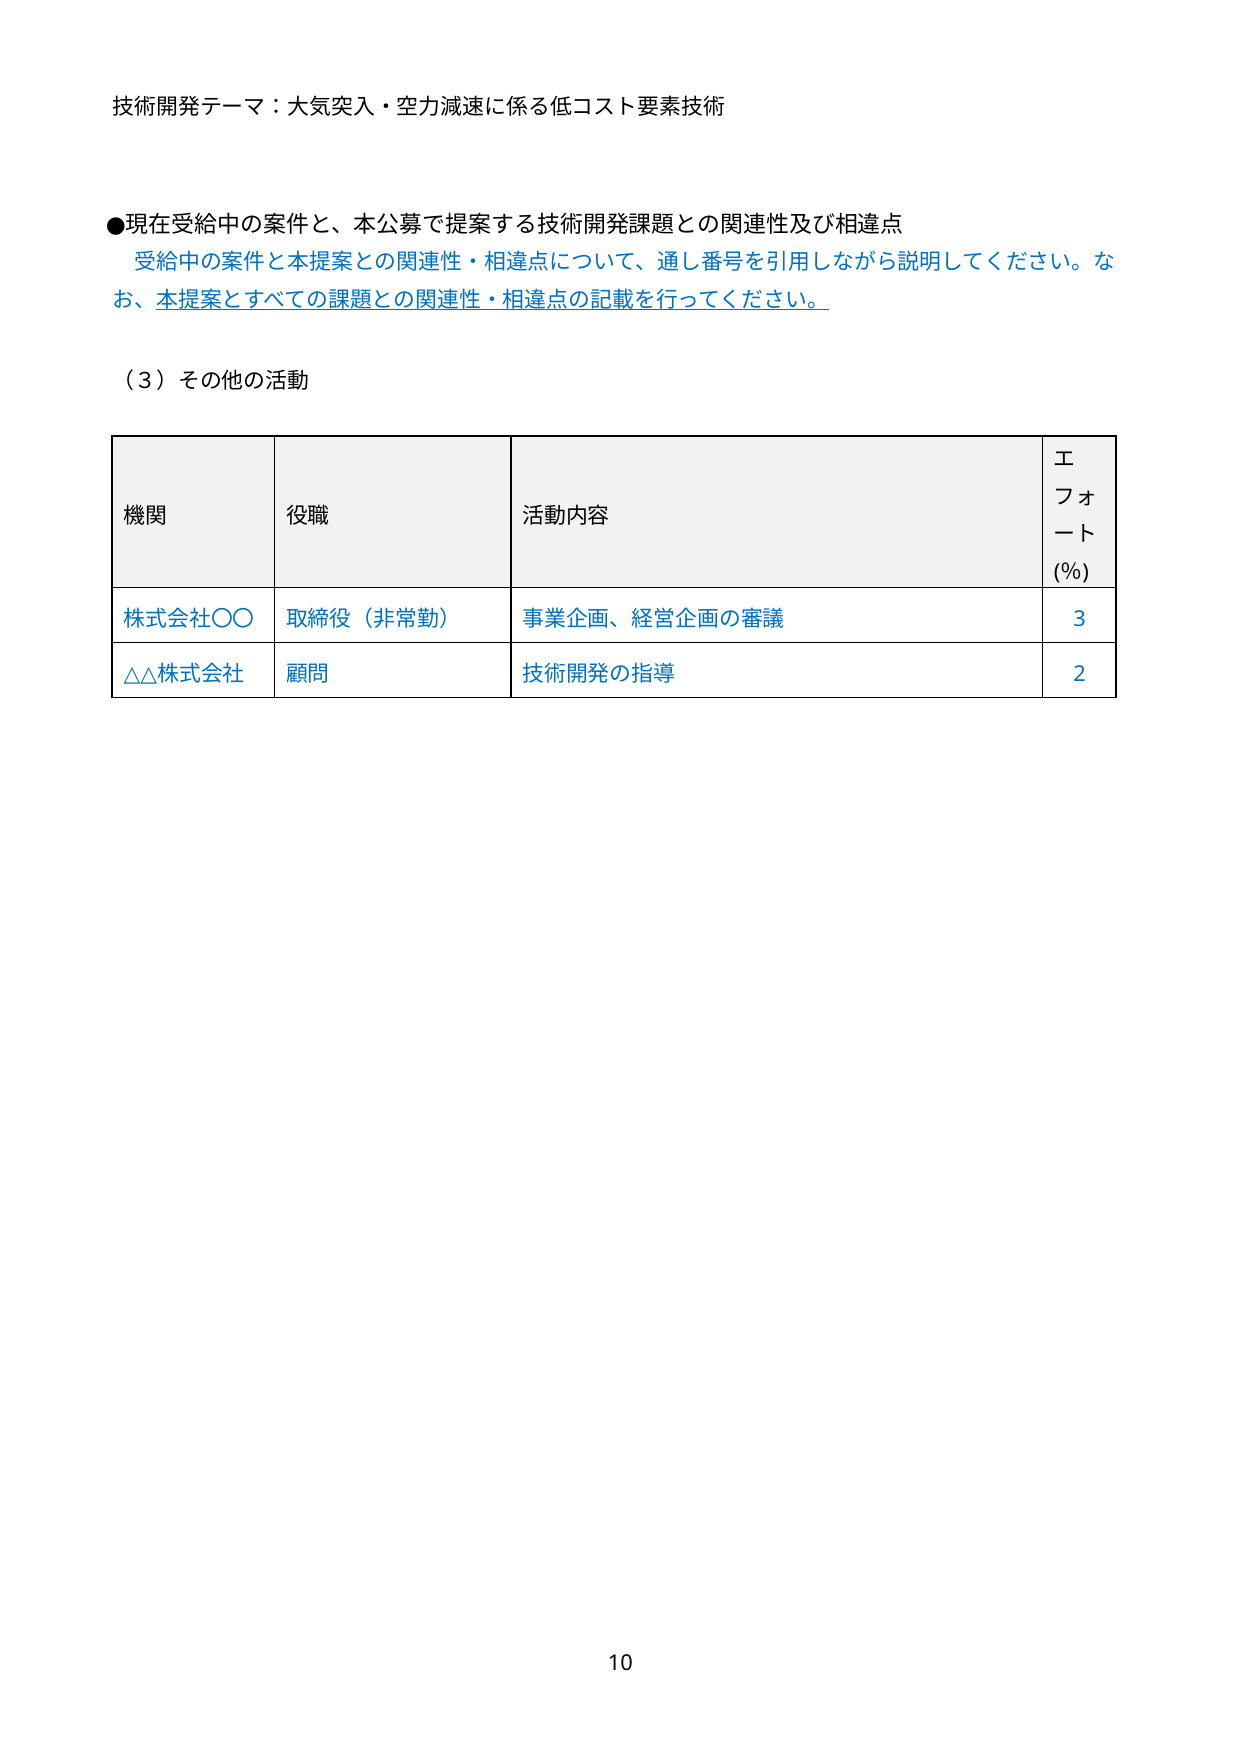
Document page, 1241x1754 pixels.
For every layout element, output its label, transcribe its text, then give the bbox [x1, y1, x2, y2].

table_header 役職 [275, 437, 510, 587]
table_cell △△株式会社 [113, 643, 274, 697]
table_cell 3 [1043, 588, 1115, 642]
table_header 活動内容 [512, 437, 1042, 587]
table_cell 事業企画、経営企画の審議 [512, 588, 1042, 642]
table_cell 取締役（非常勤） [275, 588, 510, 642]
table_cell 技術開発の指導 [512, 643, 1042, 697]
table_cell 株式会社〇〇 [113, 588, 274, 642]
table_header エフォート (％) [1043, 437, 1115, 587]
table_header 機関 [113, 437, 274, 587]
text 受給中の案件と本提案との関連性・相違点について、通し番号を引用しながら説明してください。なお、本提案とすべての課題との関連性・相違点の記載を行ってください。 [112, 239, 1128, 314]
text （３）その他の活動 [112, 352, 1128, 398]
table_cell 2 [1043, 643, 1115, 697]
table_cell 顧問 [275, 643, 510, 697]
text ●現在受給中の案件と、本公募で提案する技術開発課題との関連性及び相違点 [83, 202, 1128, 239]
